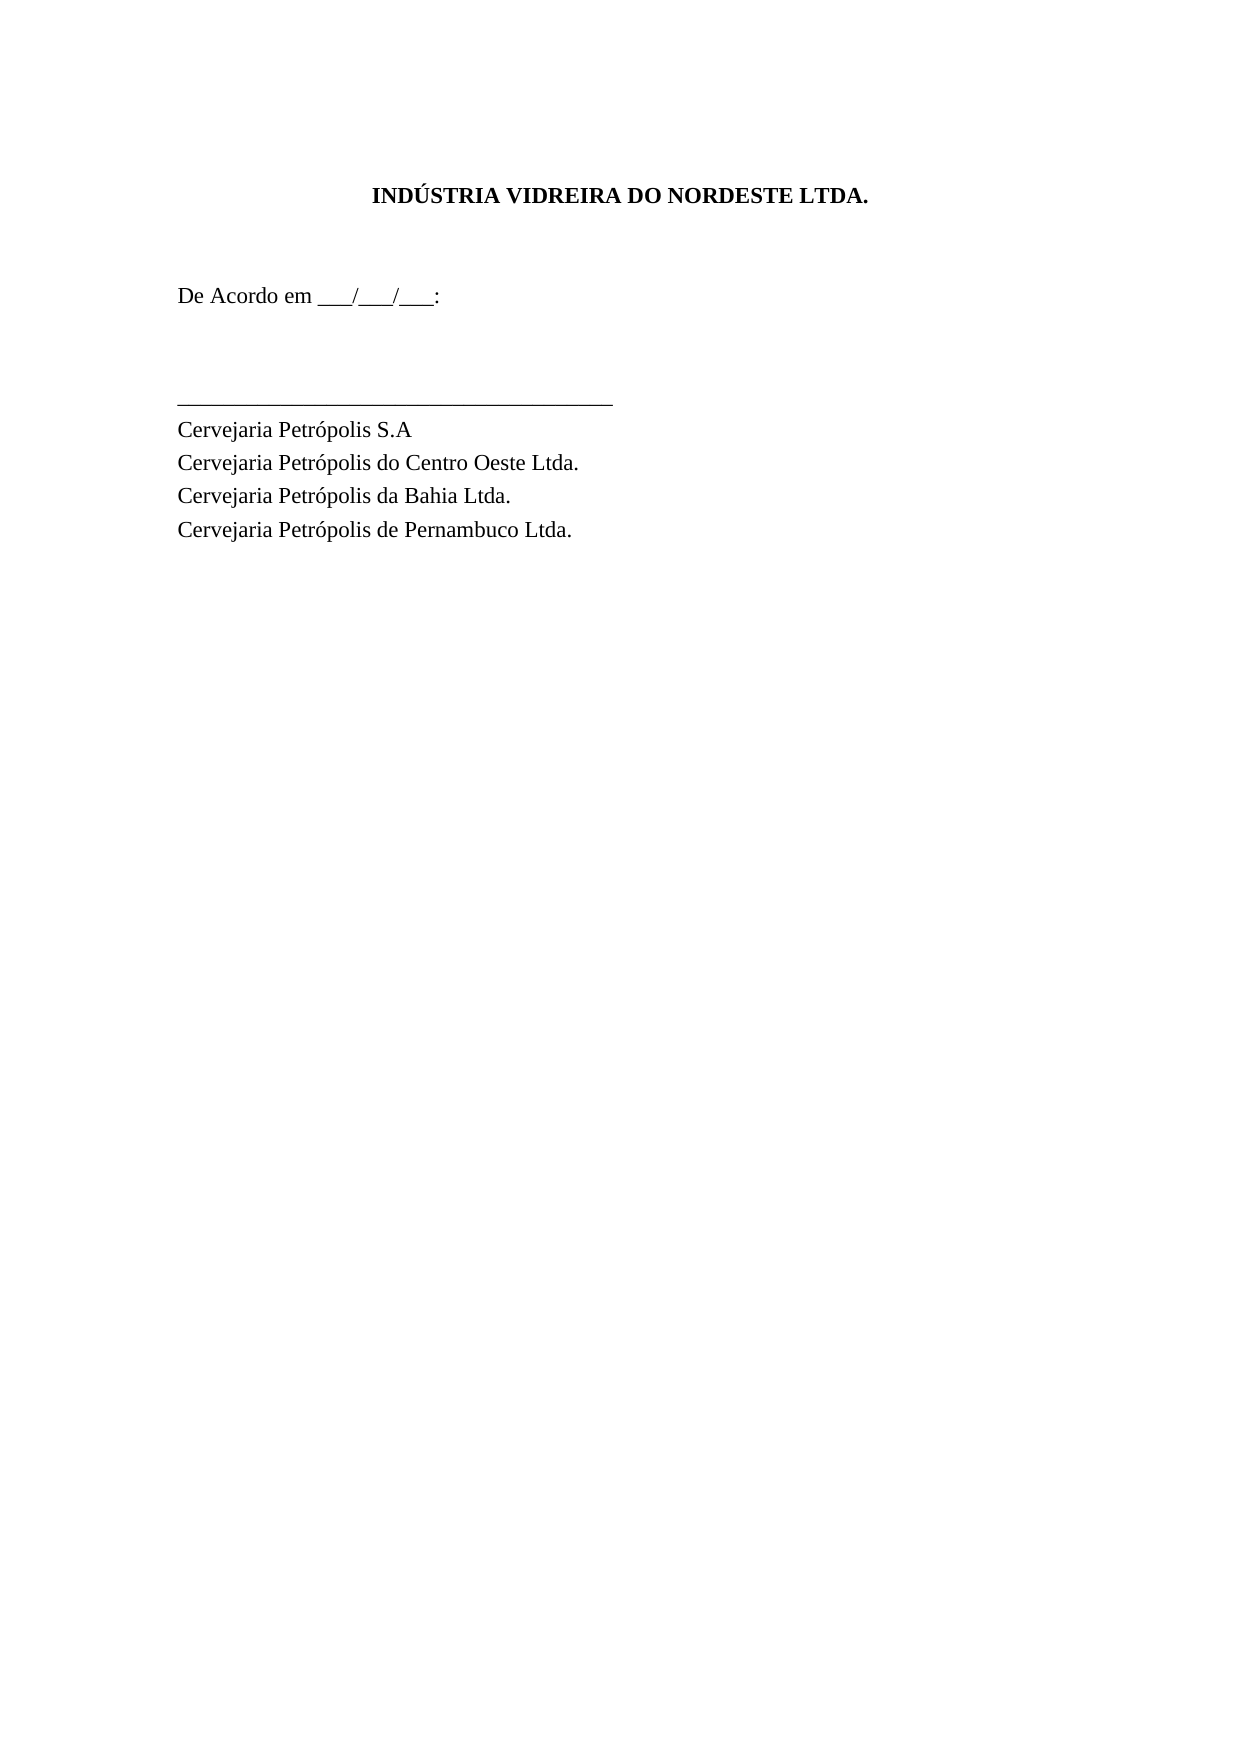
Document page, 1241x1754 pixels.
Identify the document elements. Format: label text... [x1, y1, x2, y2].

text Cervejaria Petrópolis de Pernambuco Ltda. [177, 511, 1063, 544]
text ______________________________________ [177, 377, 1063, 411]
text INDÚSTRIA VIDREIRA DO NORDESTE LTDA. [177, 177, 1063, 211]
text De Acordo em ___/___/___: [177, 277, 1063, 311]
text Cervejaria Petrópolis do Centro Oeste Ltda. [177, 444, 1063, 477]
text Cervejaria Petrópolis S.A [177, 411, 1063, 444]
text Cervejaria Petrópolis da Bahia Ltda. [177, 477, 1063, 511]
